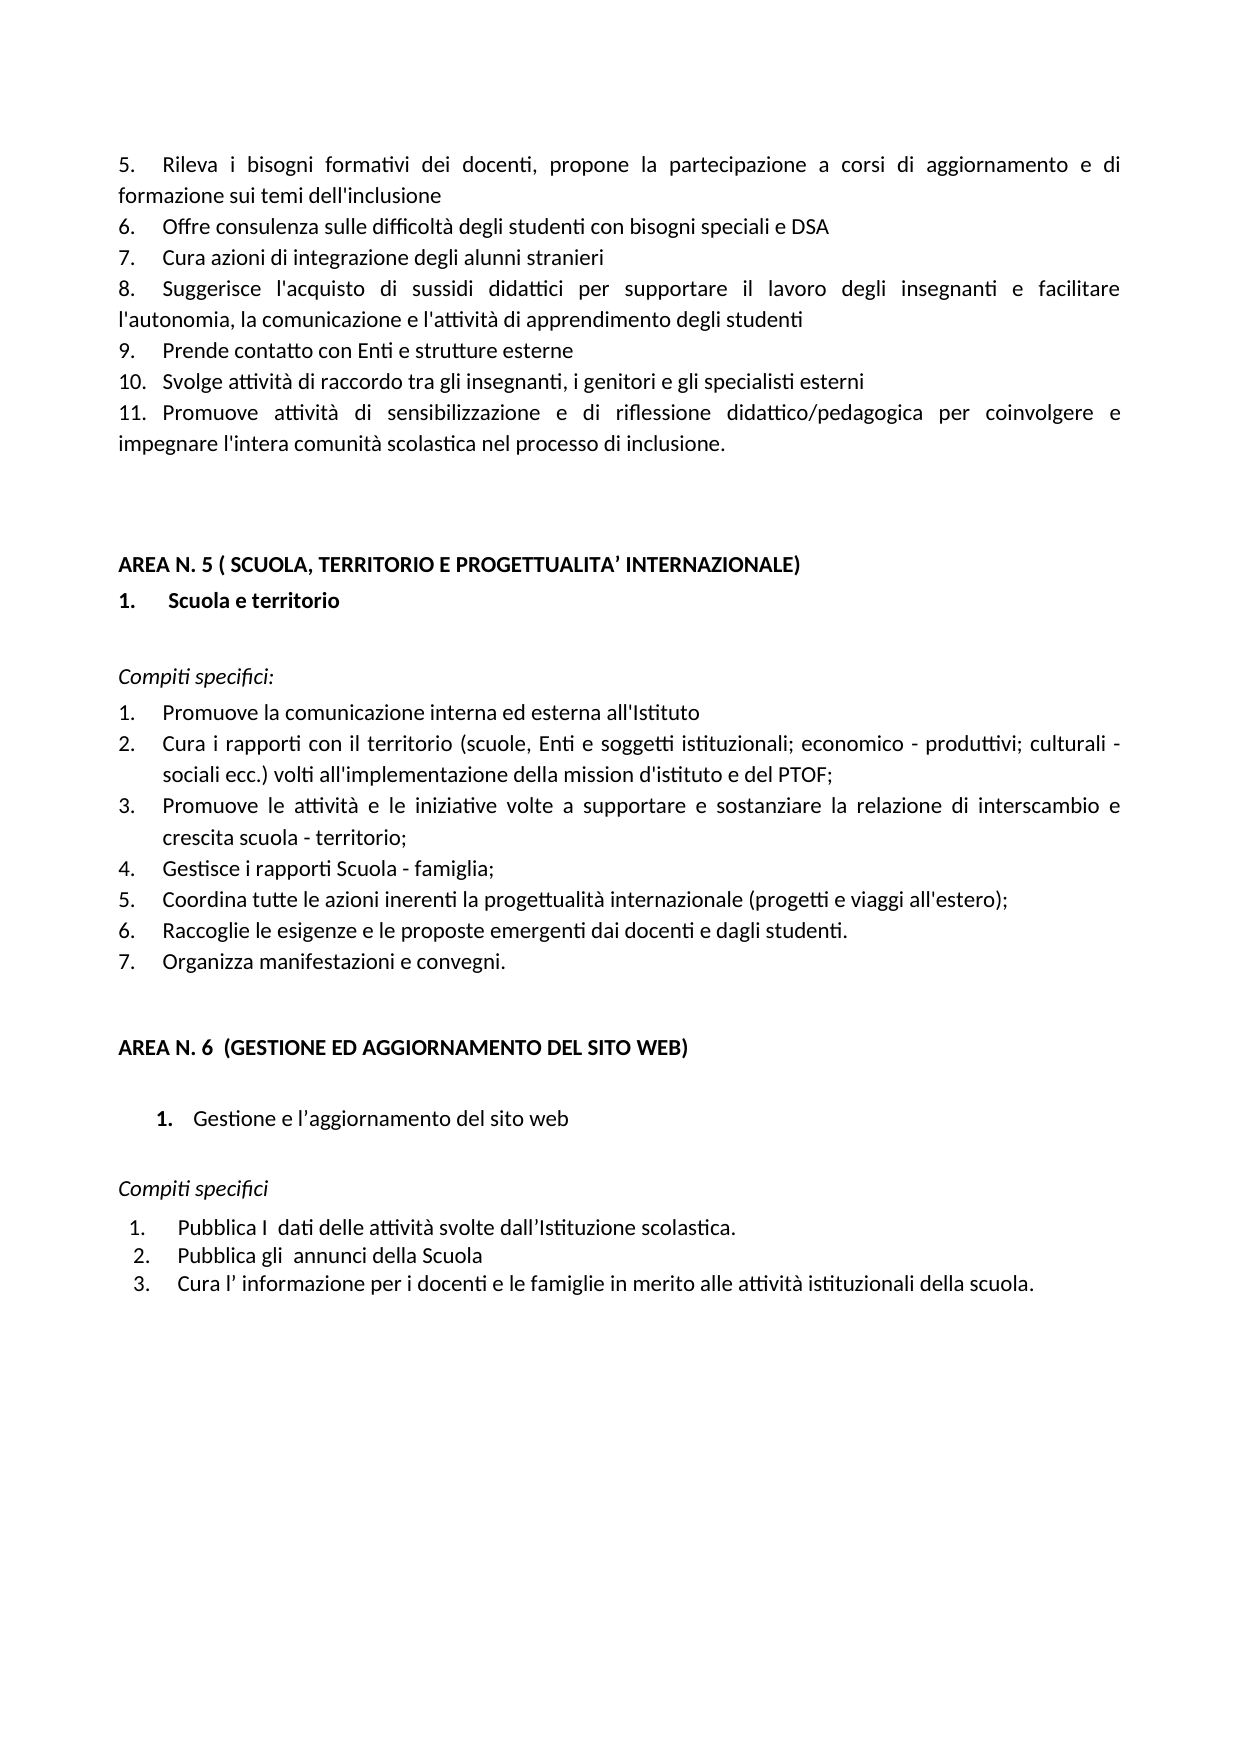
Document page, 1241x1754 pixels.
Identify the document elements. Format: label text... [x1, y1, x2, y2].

list Cura azioni di integrazione degli alunni stranieri [118, 241, 1122, 272]
list Organizza manifestazioni e convegni. [118, 944, 1122, 975]
list Offre consulenza sulle difficoltà degli studenti con bisogni speciali e DSA [118, 210, 1122, 241]
text AREA N. 6 (GESTIONE ED AGGIORNAMENTO DEL SITO WEB) [118, 1037, 1122, 1060]
list Scuola e territorio [118, 590, 1122, 613]
list Prende contatto con Enti e strutture esterne [118, 334, 1122, 365]
list Pubblica gli annunci della Scuola [133, 1242, 1102, 1269]
list Promuove attività di sensibilizzazione e di riflessione didattico/pedagogica per coinvolgere e impegnare l'intera comunità scolastica nel processo di inclusione. [118, 396, 1122, 458]
subtitle Compiti specifici: [118, 666, 1122, 689]
list Raccoglie le esigenze e le proposte emergenti dai docenti e dagli studenti. [118, 913, 1122, 944]
list Svolge attività di raccordo tra gli insegnanti, i genitori e gli specialisti esterni [118, 365, 1122, 396]
list Coordina tutte le azioni inerenti la progettualità internazionale (progetti e viaggi all'estero); [118, 882, 1122, 913]
text AREA N. 5 ( SCUOLA, TERRITORIO E PROGETTUALITA’ INTERNAZIONALE) [118, 554, 1122, 577]
list Promuove la comunicazione interna ed esterna all'Istituto [118, 696, 1122, 727]
text Compiti specifici [118, 1178, 1122, 1201]
list Suggerisce l'acquisto di sussidi didattici per supportare il lavoro degli insegnanti e facilitare l'autonomia, la comunicazione e l'attività di apprendimento degli studenti [118, 272, 1122, 334]
list Rileva i bisogni formativi dei docenti, propone la partecipazione a corsi di aggiornamento e di formazione sui temi dell'inclusione [118, 148, 1122, 210]
list Promuove le attività e le iniziative volte a supportare e sostanziare la relazione di interscambio e crescita scuola - territorio; [118, 789, 1122, 851]
list Cura i rapporti con il territorio (scuole, Enti e soggetti istituzionali; economico - produttivi; culturali - sociali ecc.) volti all'implementazione della mission d'istituto e del PTOF; [118, 727, 1122, 789]
list Cura l’ informazione per i docenti e le famiglie in merito alle attività istituzionali della scuola. [133, 1269, 1102, 1298]
list Gestione e l’aggiornamento del sito web [156, 1108, 1122, 1131]
list Gestisce i rapporti Scuola - famiglia; [118, 851, 1122, 882]
list Pubblica I dati delle attività svolte dall’Istituzione scolastica. [128, 1213, 1102, 1242]
